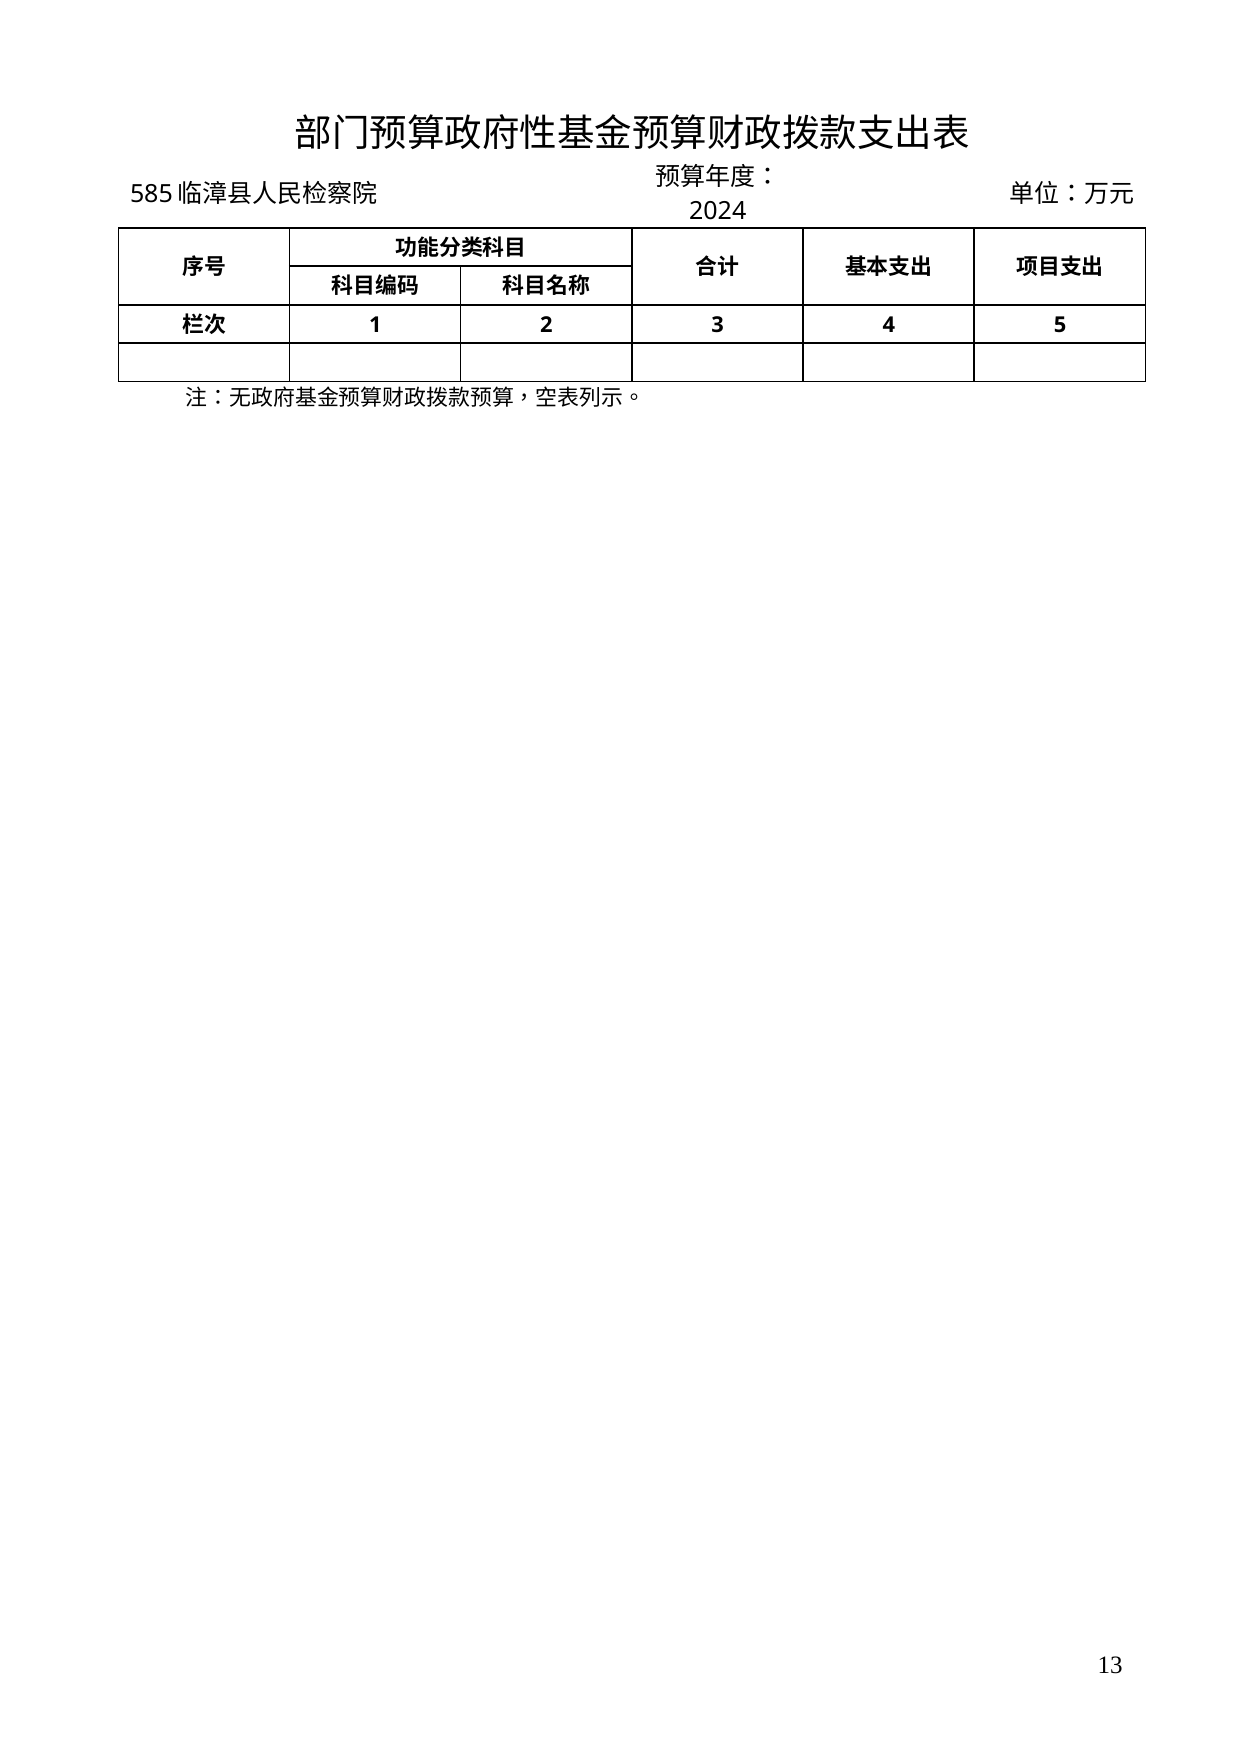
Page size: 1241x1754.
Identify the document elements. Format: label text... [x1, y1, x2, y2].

table_header 585临漳县人民检察院 [119, 159, 631, 227]
text 部门预算政府性基金预算财政拨款支出表 [142, 106, 1122, 157]
table_cell 栏次 [119, 306, 289, 342]
table_cell 序号 [119, 229, 289, 304]
table_cell [119, 344, 289, 381]
table_header 预算年度：2024 [633, 159, 802, 227]
table_cell [461, 344, 631, 381]
table_cell 2 [461, 306, 631, 342]
table_cell 5 [975, 306, 1145, 342]
table_cell [804, 344, 973, 381]
table_cell 合计 [633, 229, 802, 304]
table_cell 科目名称 [461, 267, 631, 304]
table_cell 1 [290, 306, 460, 342]
text 注：无政府基金预算财政拨款预算，空表列示。 [142, 382, 1122, 412]
table_cell 科目编码 [290, 267, 460, 304]
table_cell 基本支出 [804, 229, 973, 304]
table_cell [975, 344, 1145, 381]
table_header 单位：万元 [804, 159, 1145, 227]
table_cell 项目支出 [975, 229, 1145, 304]
table_cell 4 [804, 306, 973, 342]
table_cell [290, 344, 460, 381]
table_cell 3 [633, 306, 802, 342]
table_cell [633, 344, 802, 381]
table_cell 功能分类科目 [290, 229, 631, 265]
